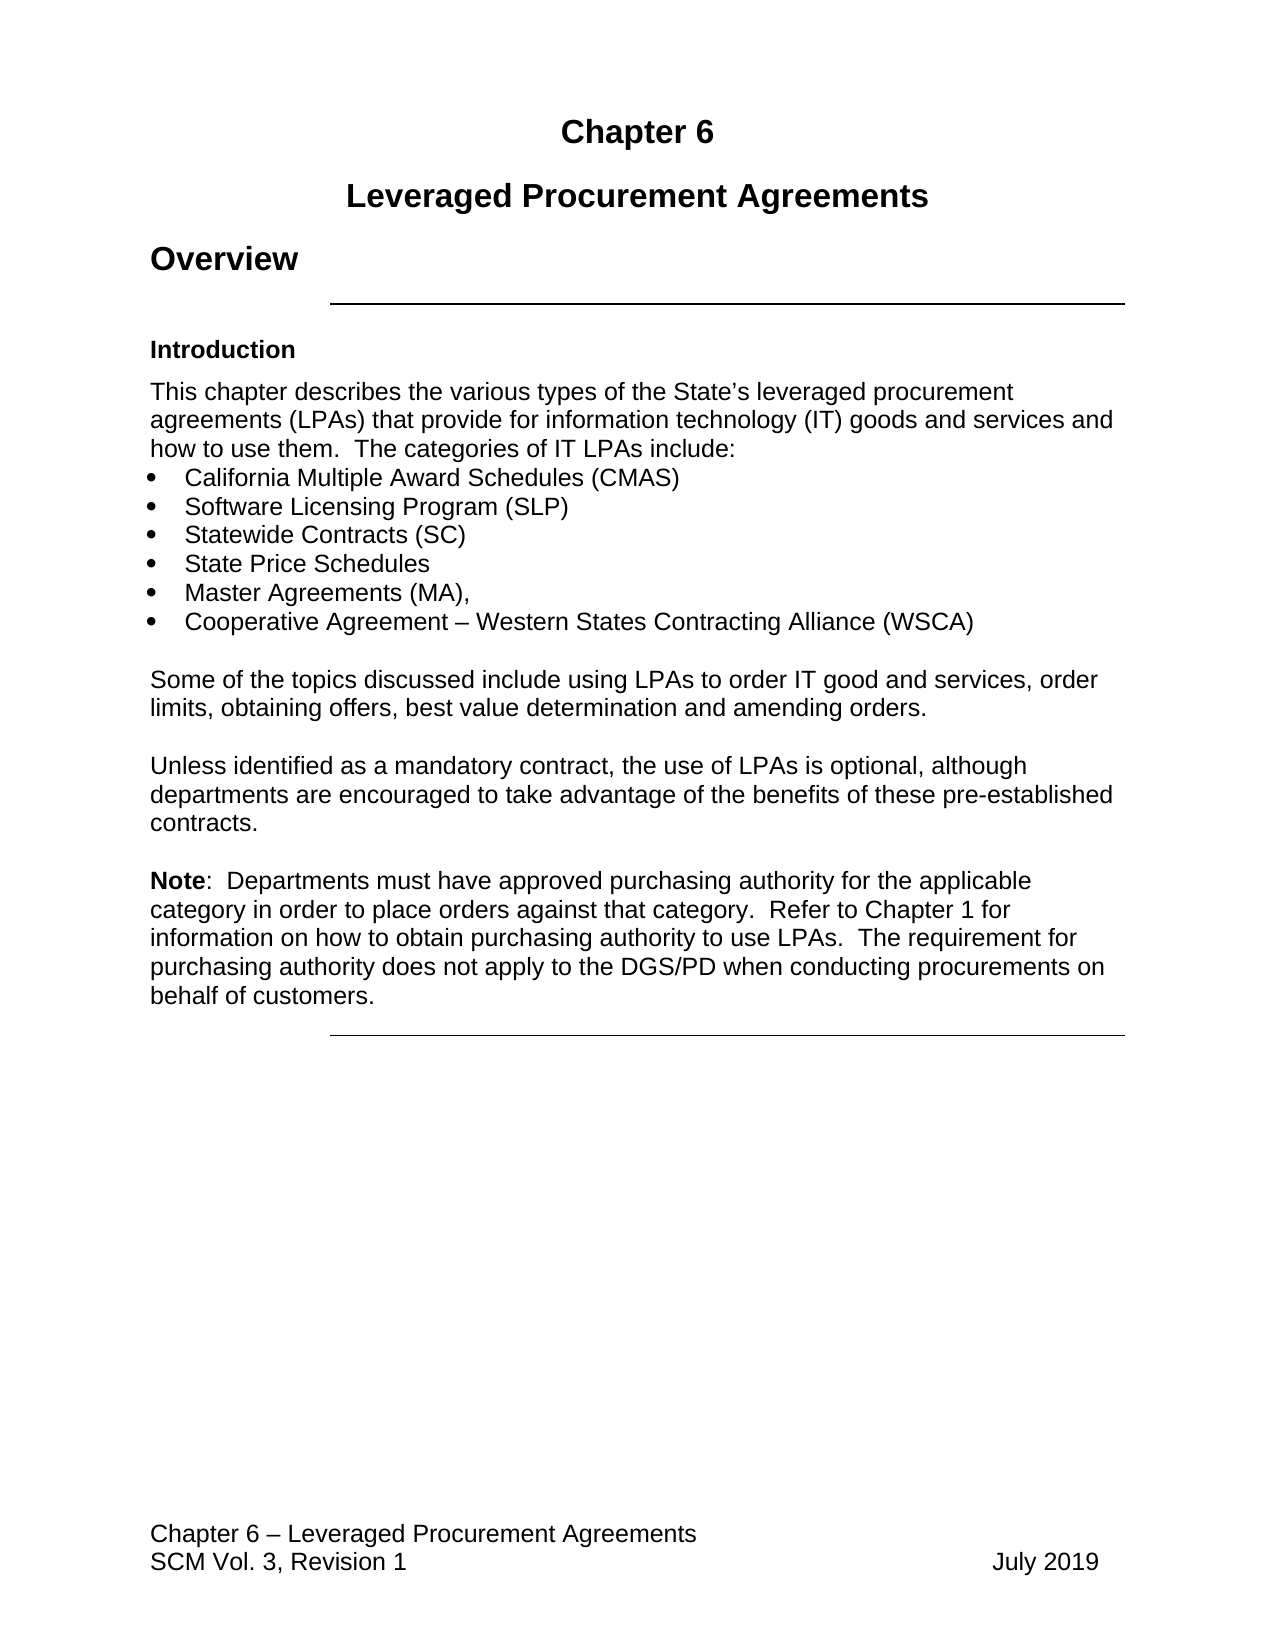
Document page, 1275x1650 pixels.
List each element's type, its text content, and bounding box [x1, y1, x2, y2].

text Note: Departments must have approved purchasing authority for the applicable category in order to place orders against that category. Refer to Chapter 1 for information on how to obtain purchasing authority to use LPAs. The requirement for purchasing authority does not apply to the DGS/PD when conducting procurements on behalf of customers. [150, 866, 1125, 1009]
subtitle Chapter 6 [150, 112, 1125, 151]
list Cooperative Agreement – Western States Contracting Alliance (WSCA) [147, 607, 1125, 636]
list Statewide Contracts (SC) [147, 520, 1125, 549]
list Software Licensing Program (SLP) [147, 492, 1125, 520]
list Master Agreements (MA), [147, 578, 1125, 607]
subtitle Leveraged Procurement Agreements [150, 176, 1125, 214]
subtitle Introduction [150, 335, 1125, 364]
text Some of the topics discussed include using LPAs to order IT good and services, order limits, obtaining offers, best value determination and amending orders. [150, 664, 1125, 722]
list California Multiple Award Schedules (CMAS) [147, 463, 1125, 492]
text Unless identified as a mandatory contract, the use of LPAs is optional, although departments are encouraged to take advantage of the benefits of these pre-established contracts. [150, 751, 1125, 837]
subtitle Overview [150, 239, 1125, 278]
text This chapter describes the various types of the State’s leveraged procurement agreements (LPAs) that provide for information technology (IT) goods and services and how to use them. The categories of IT LPAs include: [150, 376, 1125, 463]
list State Price Schedules [147, 549, 1125, 578]
